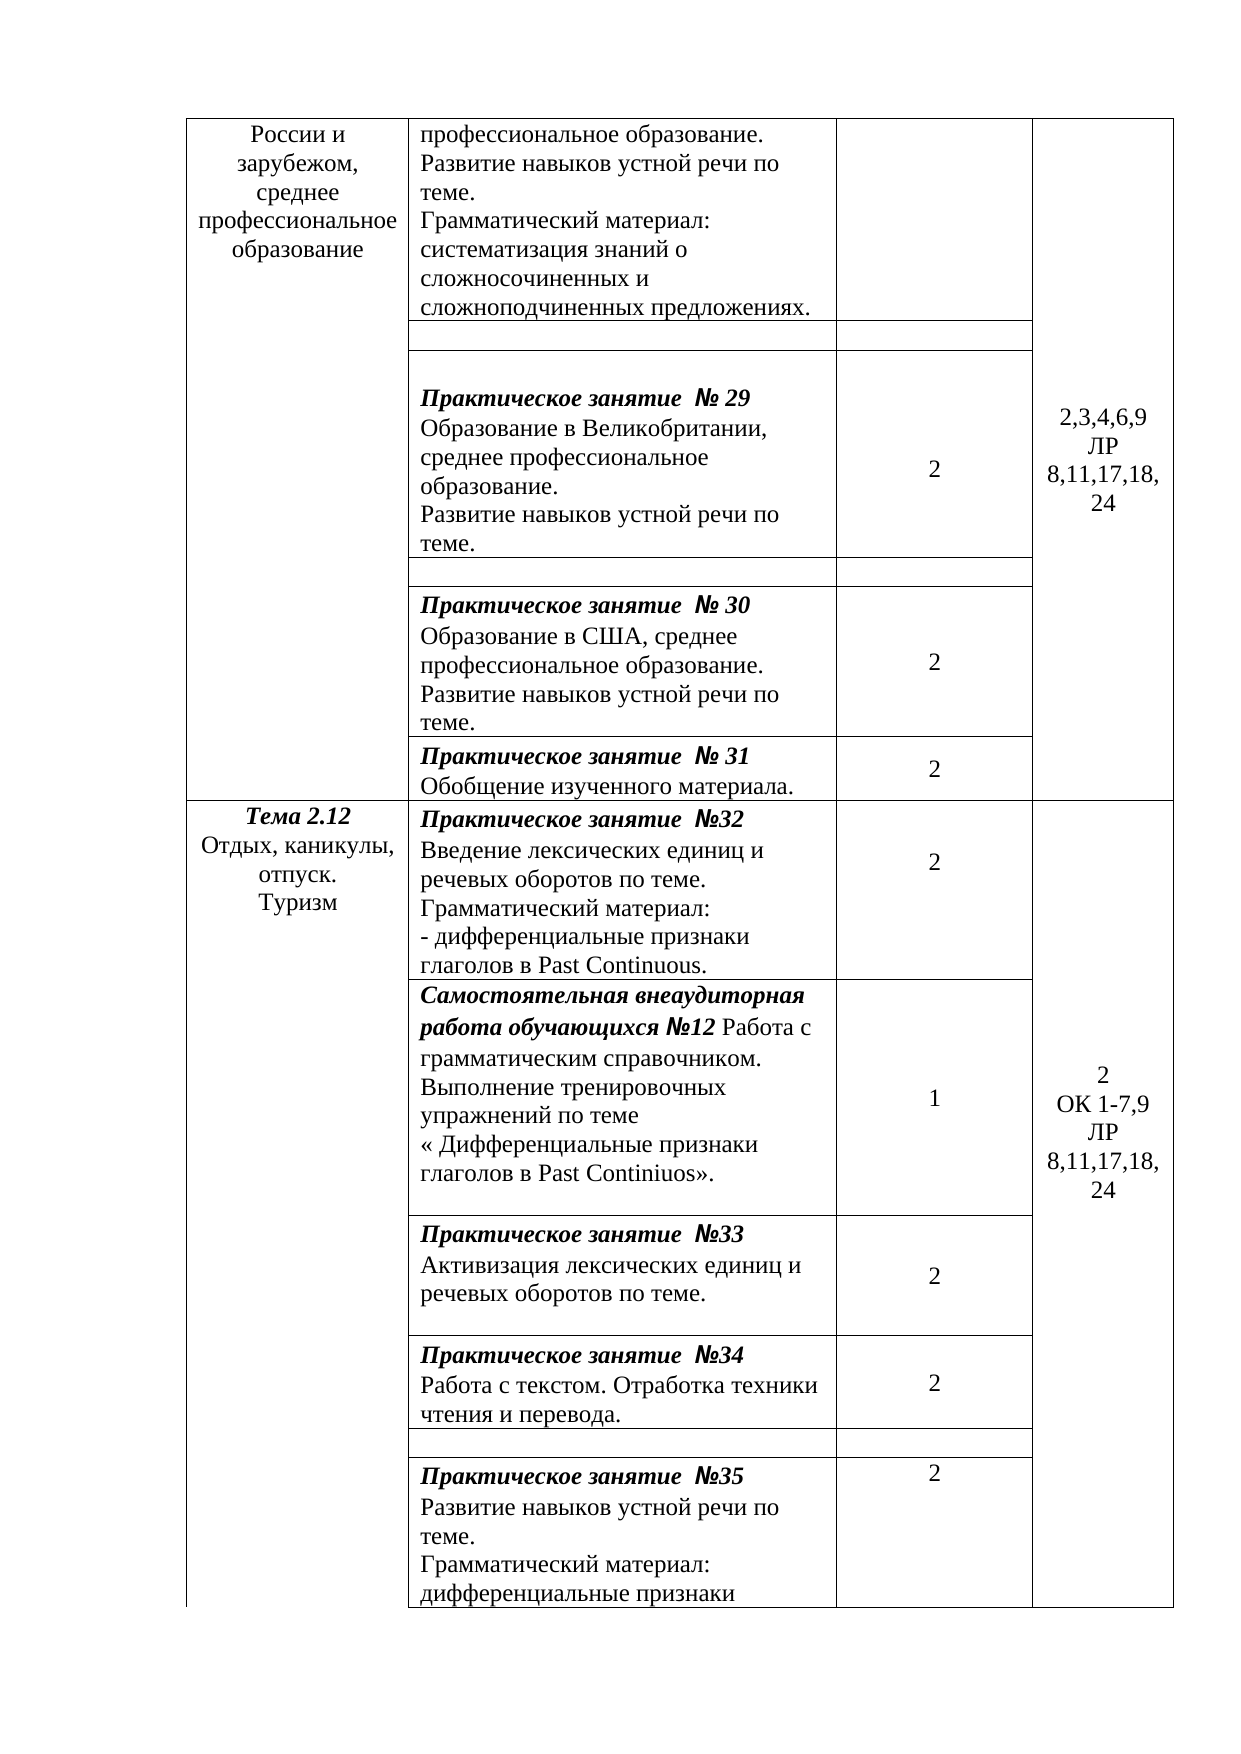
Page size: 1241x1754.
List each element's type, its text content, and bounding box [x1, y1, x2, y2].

table_cell [409, 1429, 836, 1457]
table_cell [837, 1429, 1032, 1457]
table_cell [837, 558, 1032, 586]
table_cell Практическое занятие №32 Введение лексических единиц и речевых оборотов по теме. Грамматический материал: - дифференциальные признаки глаголов в Past Continuous. [409, 801, 836, 979]
table_cell [409, 558, 836, 586]
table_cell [1033, 119, 1173, 800]
table_cell Практическое занятие № 31 Обобщение изученного материала. [409, 737, 836, 800]
table_cell 2 [837, 737, 1032, 800]
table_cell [187, 119, 408, 800]
table_cell [409, 321, 836, 349]
table_cell 2 [837, 351, 1032, 557]
table_cell 2 [837, 1336, 1032, 1428]
table_cell Тема 2.12 Отдых, каникулы, отпуск. Туризм [187, 801, 408, 1607]
table_cell 2 [837, 587, 1032, 736]
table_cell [409, 119, 836, 320]
table_cell 2 [837, 1458, 1032, 1607]
table_cell 1 [837, 980, 1032, 1214]
table_cell 2 [837, 119, 1032, 320]
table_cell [409, 1458, 836, 1607]
table_cell Самостоятельная внеаудиторная работа обучающихся №12 Работа с грамматическим справочником. Выполнение тренировочных упражнений по теме « Дифференциальные признаки глаголов в Past Continiuos». [409, 980, 836, 1214]
table_cell [837, 321, 1032, 349]
table_cell 2 ОК 1-7,9 ЛР 8,11,17,18,24 [1033, 801, 1173, 1607]
table_cell Практическое занятие №33 Активизация лексических единиц и речевых оборотов по теме. [409, 1216, 836, 1335]
table_cell 2 [837, 801, 1032, 979]
table_cell Практическое занятие №34 Работа с текстом. Отработка техники чтения и перевода. [409, 1336, 836, 1428]
table_cell Практическое занятие № 29 Образование в Великобритании, среднее профессиональное образование. Развитие навыков устной речи по теме. [409, 351, 836, 557]
table_cell Практическое занятие № 30 Образование в США, среднее профессиональное образование. Развитие навыков устной речи по теме. [409, 587, 836, 736]
table_cell 2 [837, 1216, 1032, 1335]
